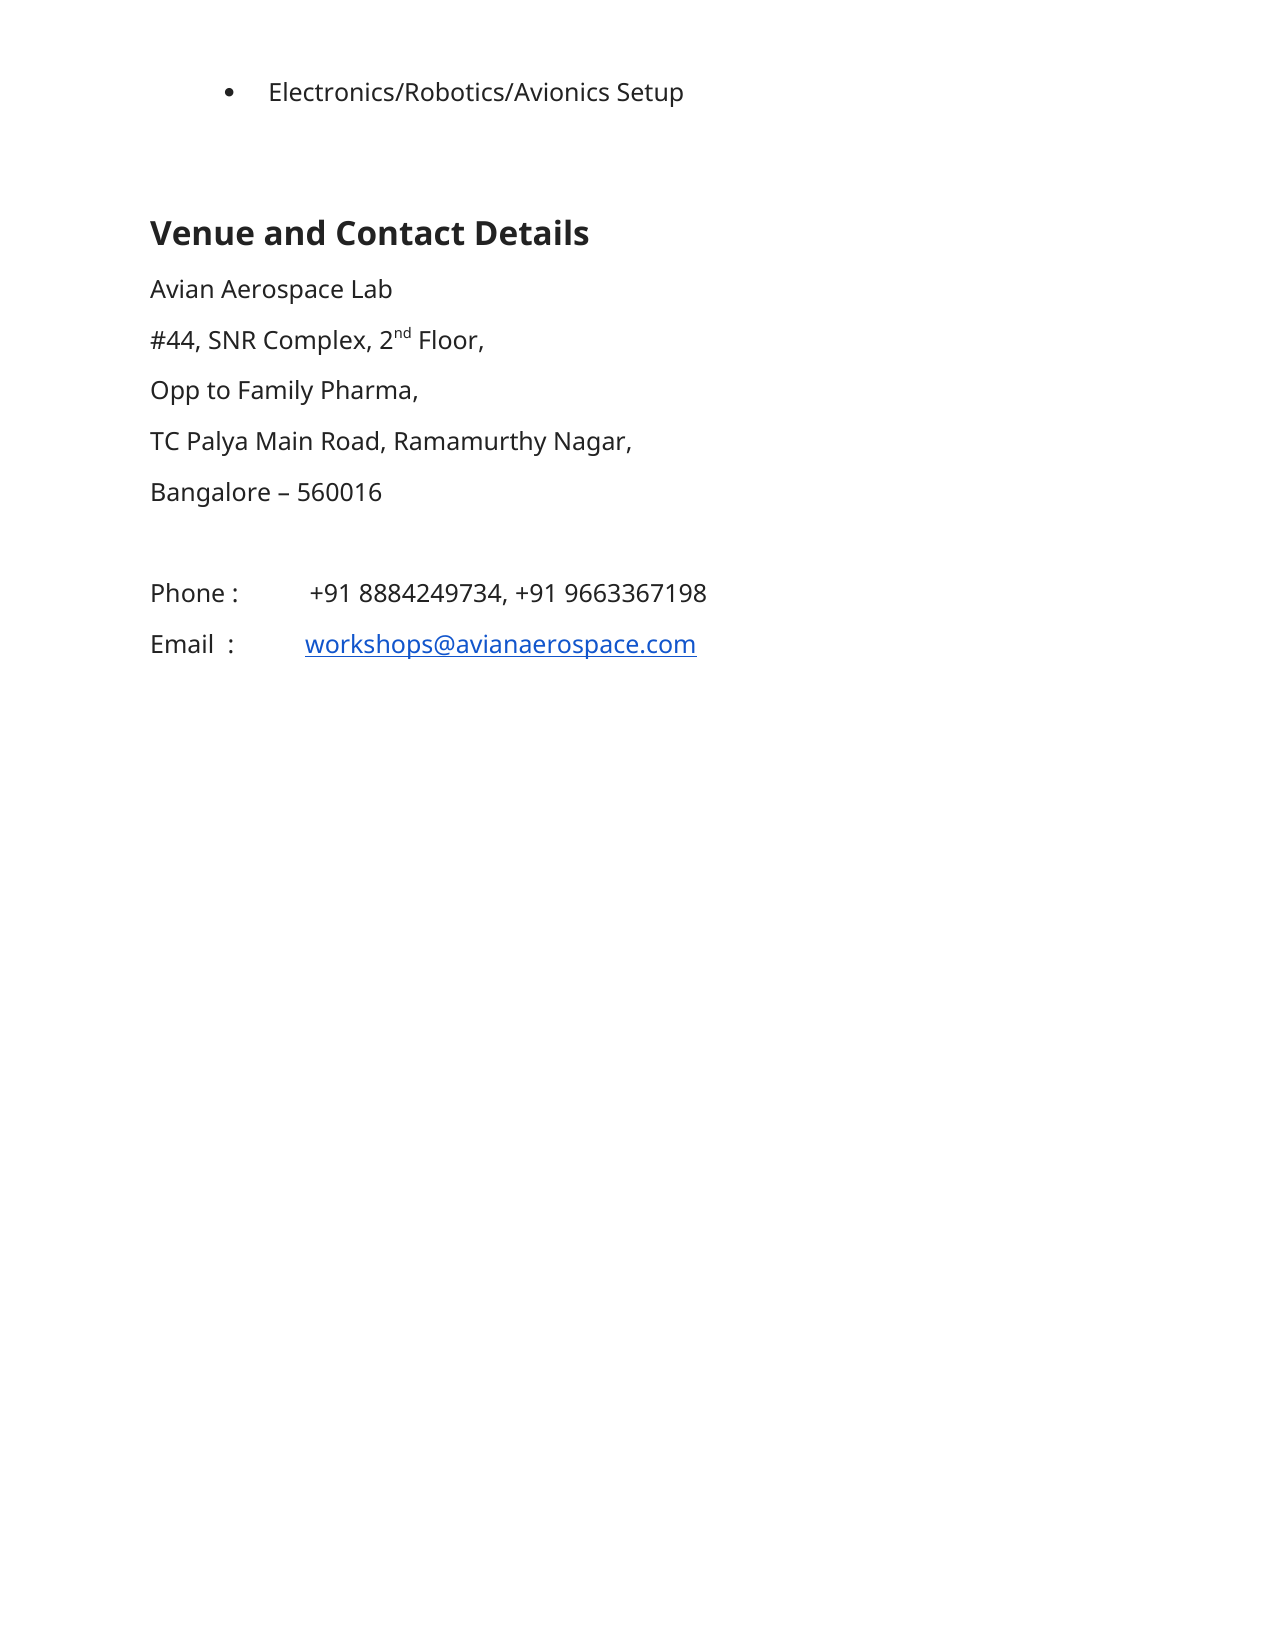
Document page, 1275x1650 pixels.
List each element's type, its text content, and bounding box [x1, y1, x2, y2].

text Venue and Contact Details [150, 209, 1125, 255]
text Email : workshops@avianaerospace.com [150, 627, 1125, 661]
text TC Palya Main Road, Ramamurthy Nagar, [150, 424, 1125, 458]
text  Electronics/Robotics/Avionics Setup [225, 75, 1125, 109]
text Bangalore – 560016 [150, 474, 1125, 508]
text Phone : +91 8884249734, +91 9663367198 [150, 576, 1125, 610]
text Opp to Family Pharma, [150, 373, 1125, 407]
text Avian Aerospace Lab [150, 272, 1125, 306]
text #44, SNR Complex, 2nd Floor, [150, 322, 1125, 356]
